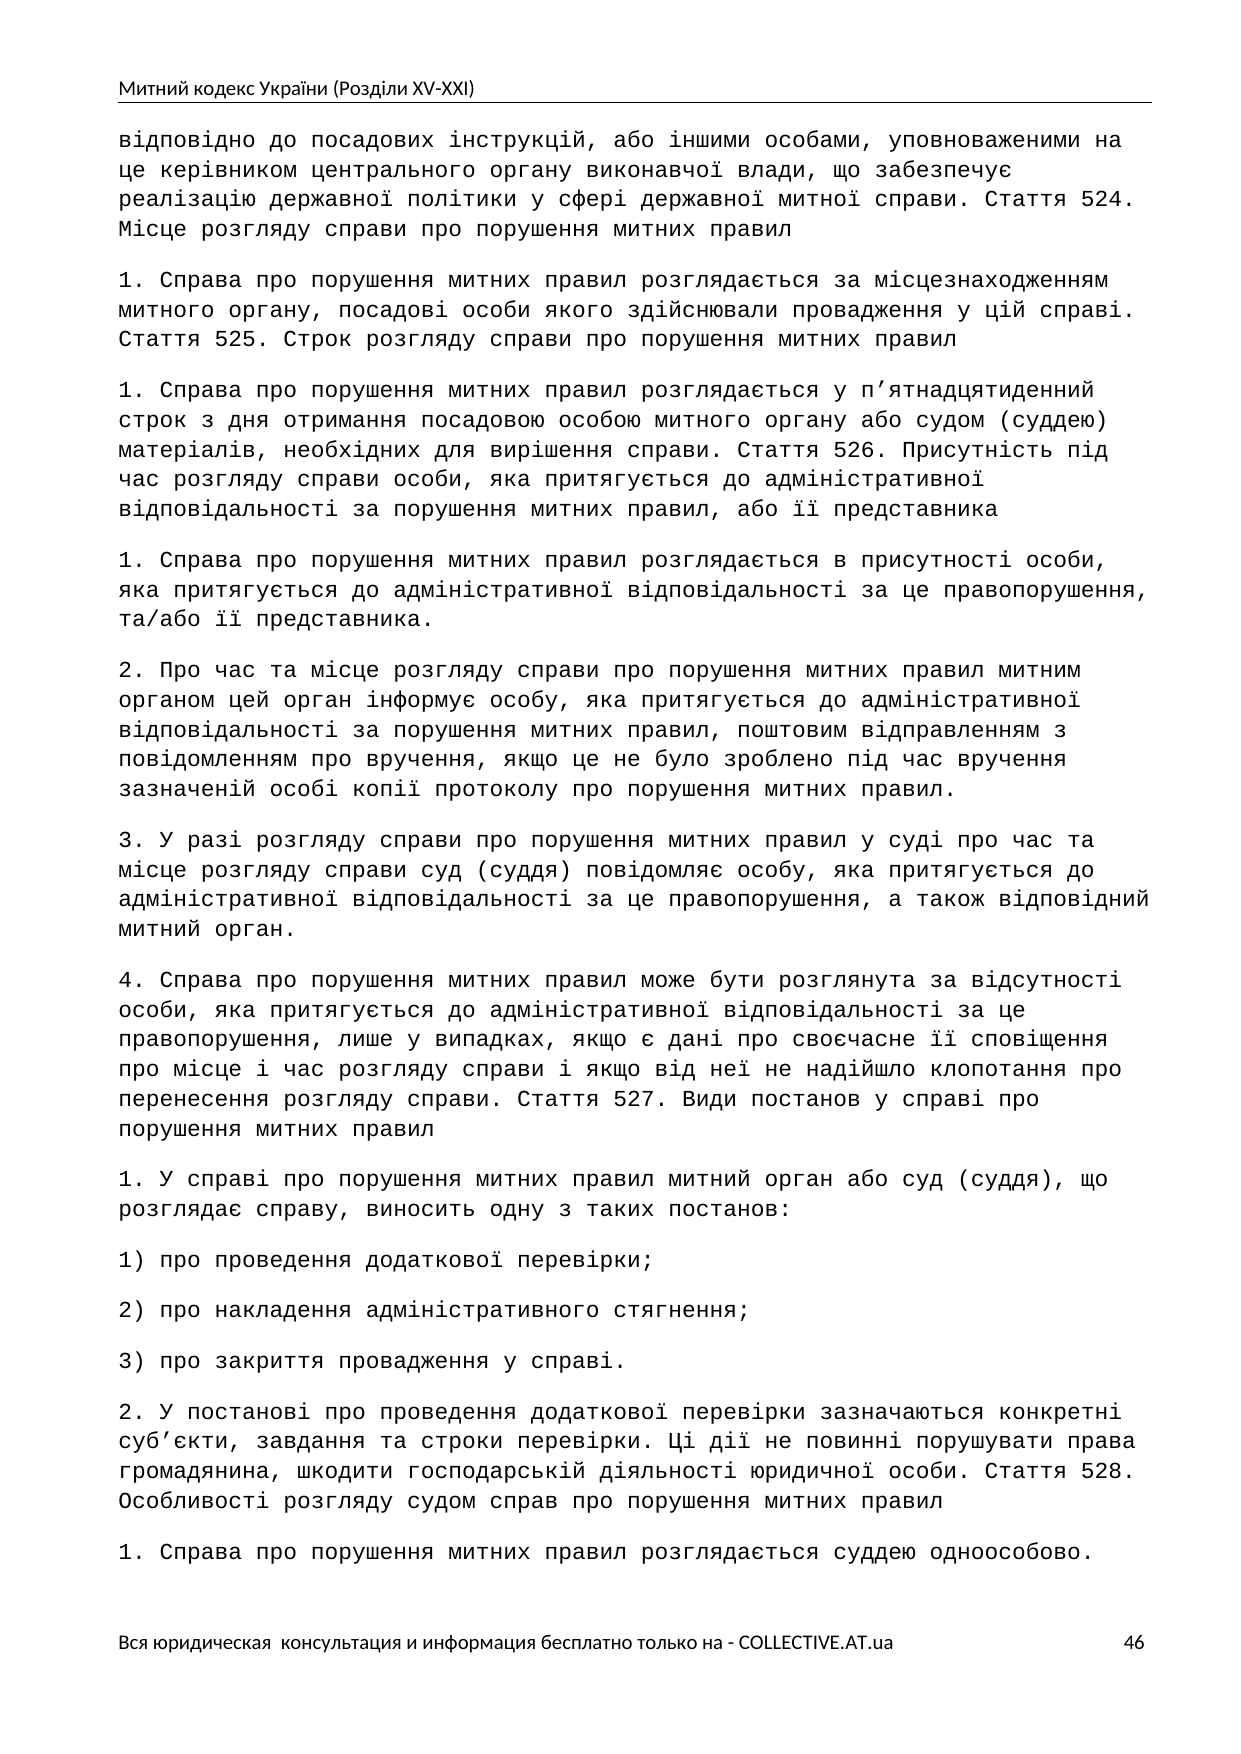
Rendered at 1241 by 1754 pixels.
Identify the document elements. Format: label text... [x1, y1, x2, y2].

text 1) про проведення додаткової перевірки; [118, 1248, 1152, 1274]
text 1. Справа про порушення митних правил розглядається в присутності особи, яка притягується до адміністративної відповідальності за це правопорушення, та/або її представника. [118, 548, 1152, 634]
text 1. Справа про порушення митних правил розглядається за місцезнаходженням митного органу, посадові особи якого здійснювали провадження у цій справі. Стаття 525. Строк розгляду справи про порушення митних правил [118, 268, 1152, 354]
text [118, 128, 1152, 243]
text 1. Справа про порушення митних правил розглядається у п’ятнадцятиденний строк з дня отримання посадовою особою митного органу або судом (суддею) матеріалів, необхідних для вирішення справи. Стаття 526. Присутність під час розгляду справи особи, яка притягується до адміністративної відповідальності за порушення митних правил, або її представника [118, 378, 1152, 523]
text 3. У разі розгляду справи про порушення митних правил у суді про час та місце розгляду справи суд (суддя) повідомляє особу, яка притягується до адміністративної відповідальності за це правопорушення, а також відповідний митний орган. [118, 828, 1152, 943]
text 1. Справа про порушення митних правил розглядається суддею одноособово. [118, 1540, 1152, 1566]
text 3) про закриття провадження у справі. [118, 1349, 1152, 1375]
text 1. У справі про порушення митних правил митний орган або суд (суддя), що розглядає справу, виносить одну з таких постанов: [118, 1168, 1152, 1223]
text 4. Справа про порушення митних правил може бути розглянута за відсутності особи, яка притягується до адміністративної відповідальності за це правопорушення, лише у випадках, якщо є дані про своєчасне її сповіщення про місце і час розгляду справи і якщо від неї не надійшло клопотання про перенесення розгляду справи. Стаття 527. Види постанов у справі про порушення митних правил [118, 968, 1152, 1143]
text 2. У постанові про проведення додаткової перевірки зазначаються конкретні суб’єкти, завдання та строки перевірки. Ці дії не повинні порушувати права громадянина, шкодити господарській діяльності юридичної особи. Стаття 528. Особливості розгляду судом справ про порушення митних правил [118, 1400, 1152, 1515]
text 2) про накладення адміністративного стягнення; [118, 1299, 1152, 1325]
text 2. Про час та місце розгляду справи про порушення митних правил митним органом цей орган інформує особу, яка притягується до адміністративної відповідальності за порушення митних правил, поштовим відправленням з повідомленням про вручення, якщо це не було зроблено під час вручення зазначеній особі копії протоколу про порушення митних правил. [118, 658, 1152, 803]
